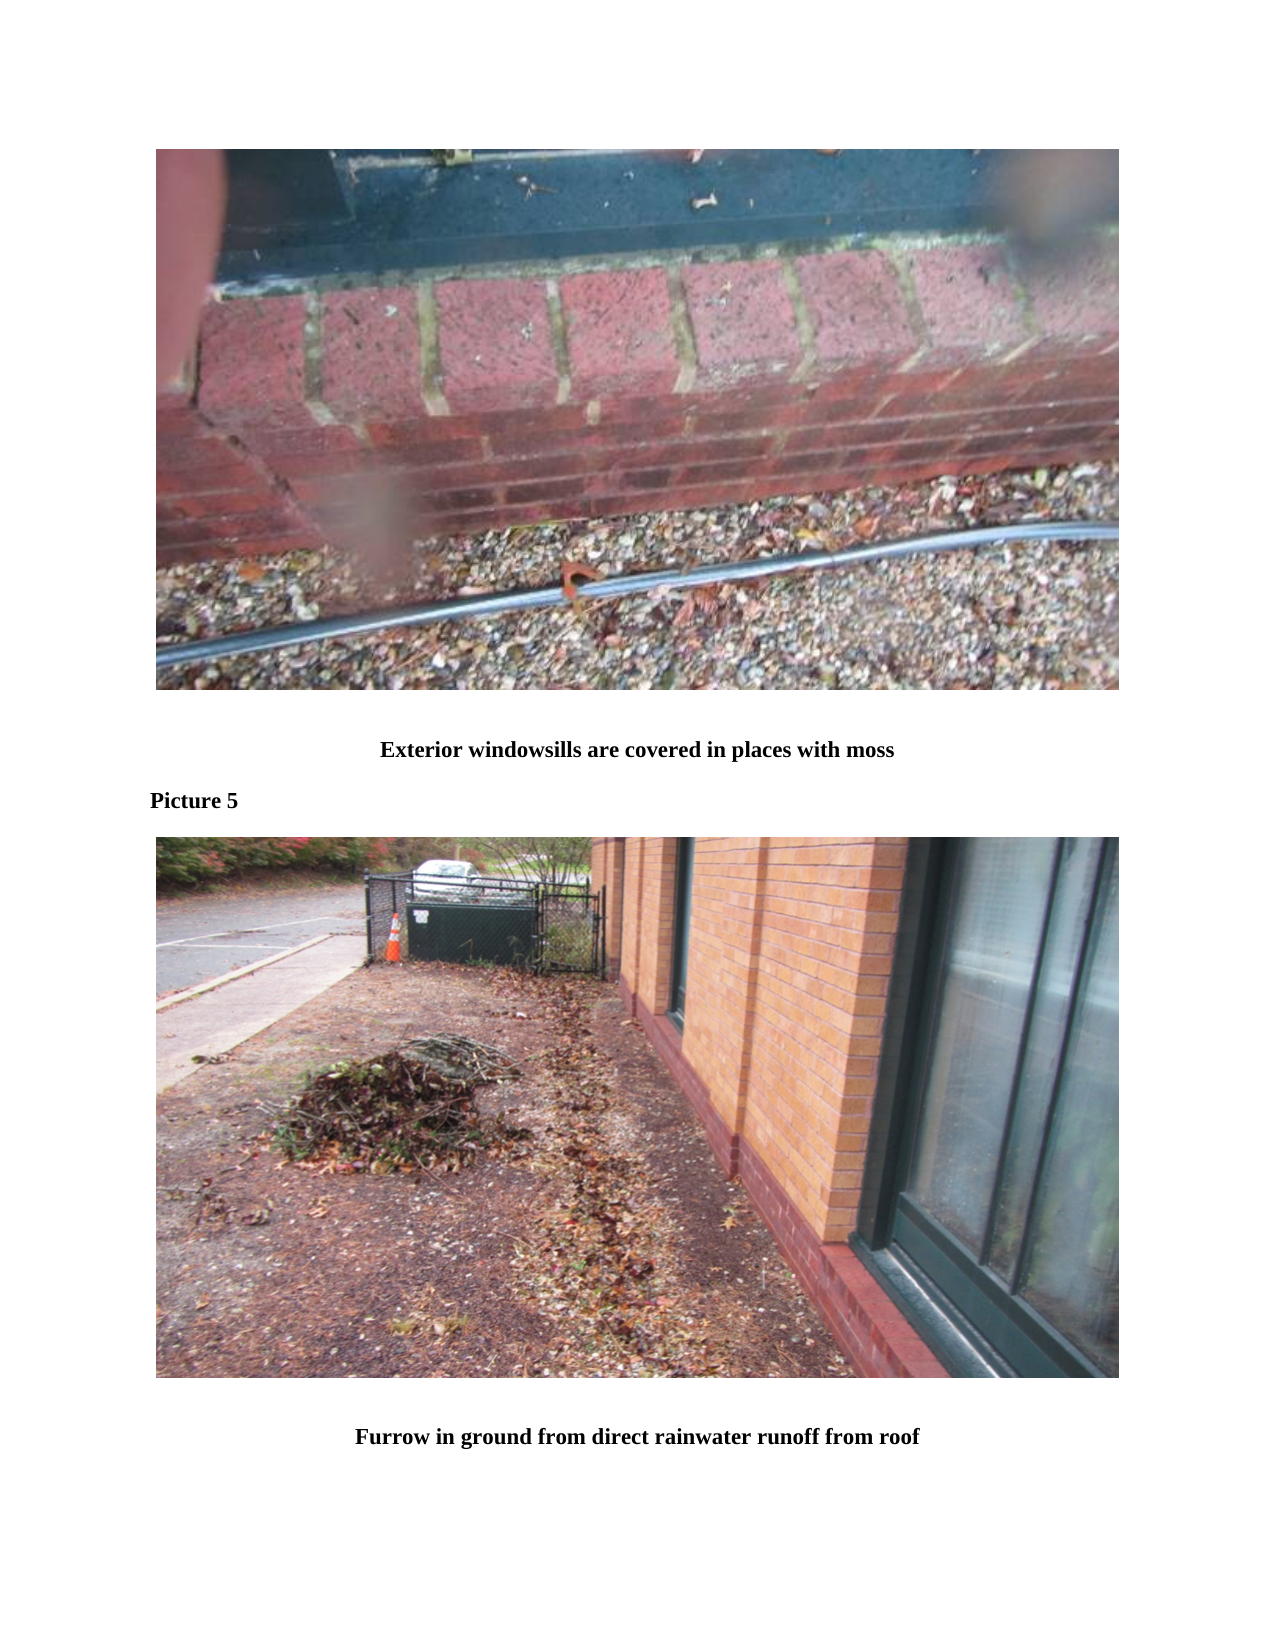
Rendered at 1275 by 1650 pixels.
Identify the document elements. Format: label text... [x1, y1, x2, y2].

picture [156, 837, 1119, 1378]
text Furrow in ground from direct rainwater runoff from roof [150, 1423, 1125, 1450]
text Exterior windowsills are covered in places with moss [150, 736, 1125, 762]
picture [156, 149, 1119, 690]
text Picture 5 [150, 787, 1125, 813]
